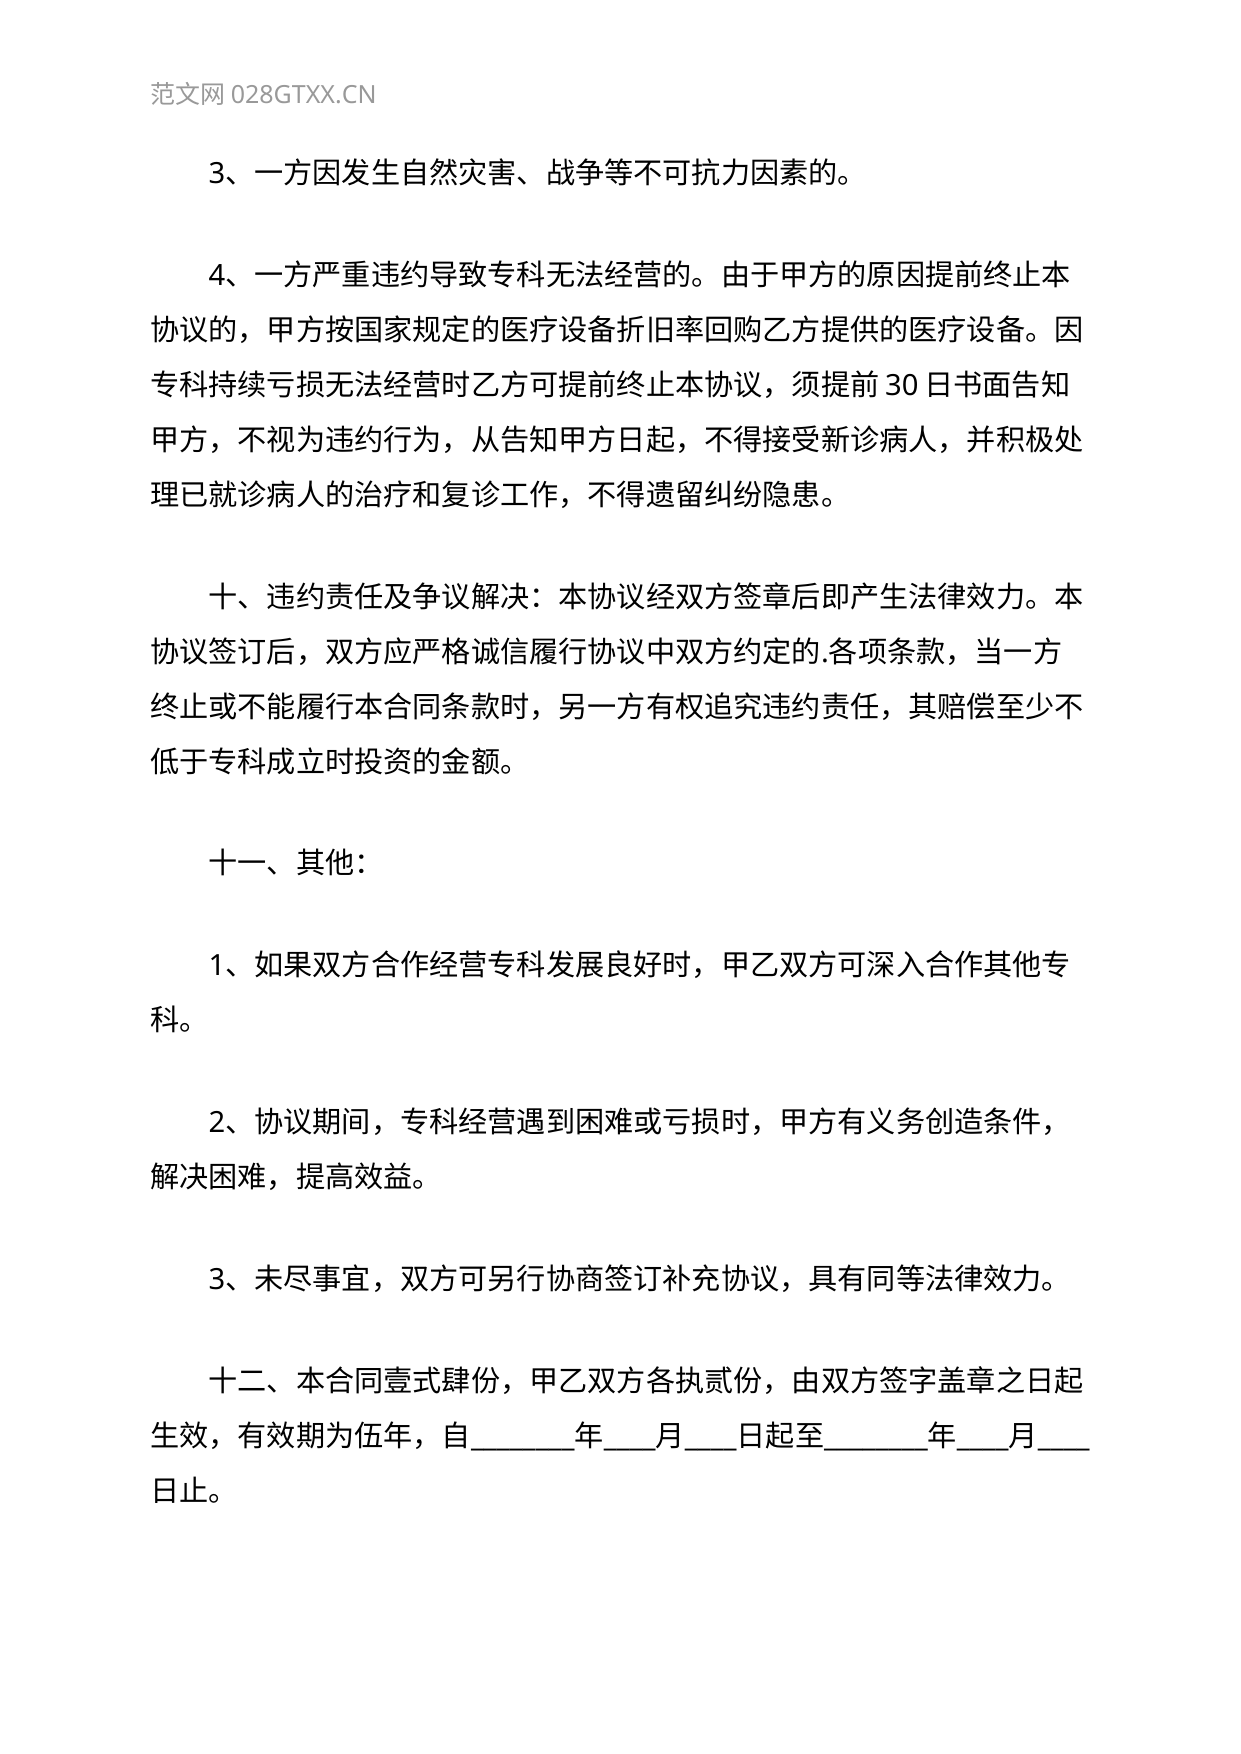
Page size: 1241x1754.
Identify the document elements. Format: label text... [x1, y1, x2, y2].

text 4、一方严重违约导致专科无法经营的。由于甲方的原因提前终止本协议的，甲方按国家规定的医疗设备折旧率回购乙方提供的医疗设备。因专科持续亏损无法经营时乙方可提前终止本协议，须提前30日书面告知甲方，不视为违约行为，从告知甲方日起，不得接受新诊病人，并积极处理已就诊病人的治疗和复诊工作，不得遗留纠纷隐患。 [150, 252, 1090, 514]
text 2、协议期间，专科经营遇到困难或亏损时，甲方有义务创造条件，解决困难，提高效益。 [150, 1099, 1090, 1196]
text 十二、本合同壹式肆份，甲乙双方各执贰份，由双方签字盖章之日起生效，有效期为伍年，自________年____月____日起至________年____月____日止。 [150, 1357, 1090, 1509]
text 十一、其他： [150, 840, 1090, 882]
text 3、一方因发生自然灾害、战争等不可抗力因素的。 [150, 150, 1090, 192]
text 1、如果双方合作经营专科发展良好时，甲乙双方可深入合作其他专科。 [150, 942, 1090, 1039]
text 十、违约责任及争议解决：本协议经双方签章后即产生法律效力。本协议签订后，双方应严格诚信履行协议中双方约定的.各项条款，当一方终止或不能履行本合同条款时，另一方有权追究违约责任，其赔偿至少不低于专科成立时投资的金额。 [150, 573, 1090, 781]
text 3、未尽事宜，双方可另行协商签订补充协议，具有同等法律效力。 [150, 1255, 1090, 1298]
